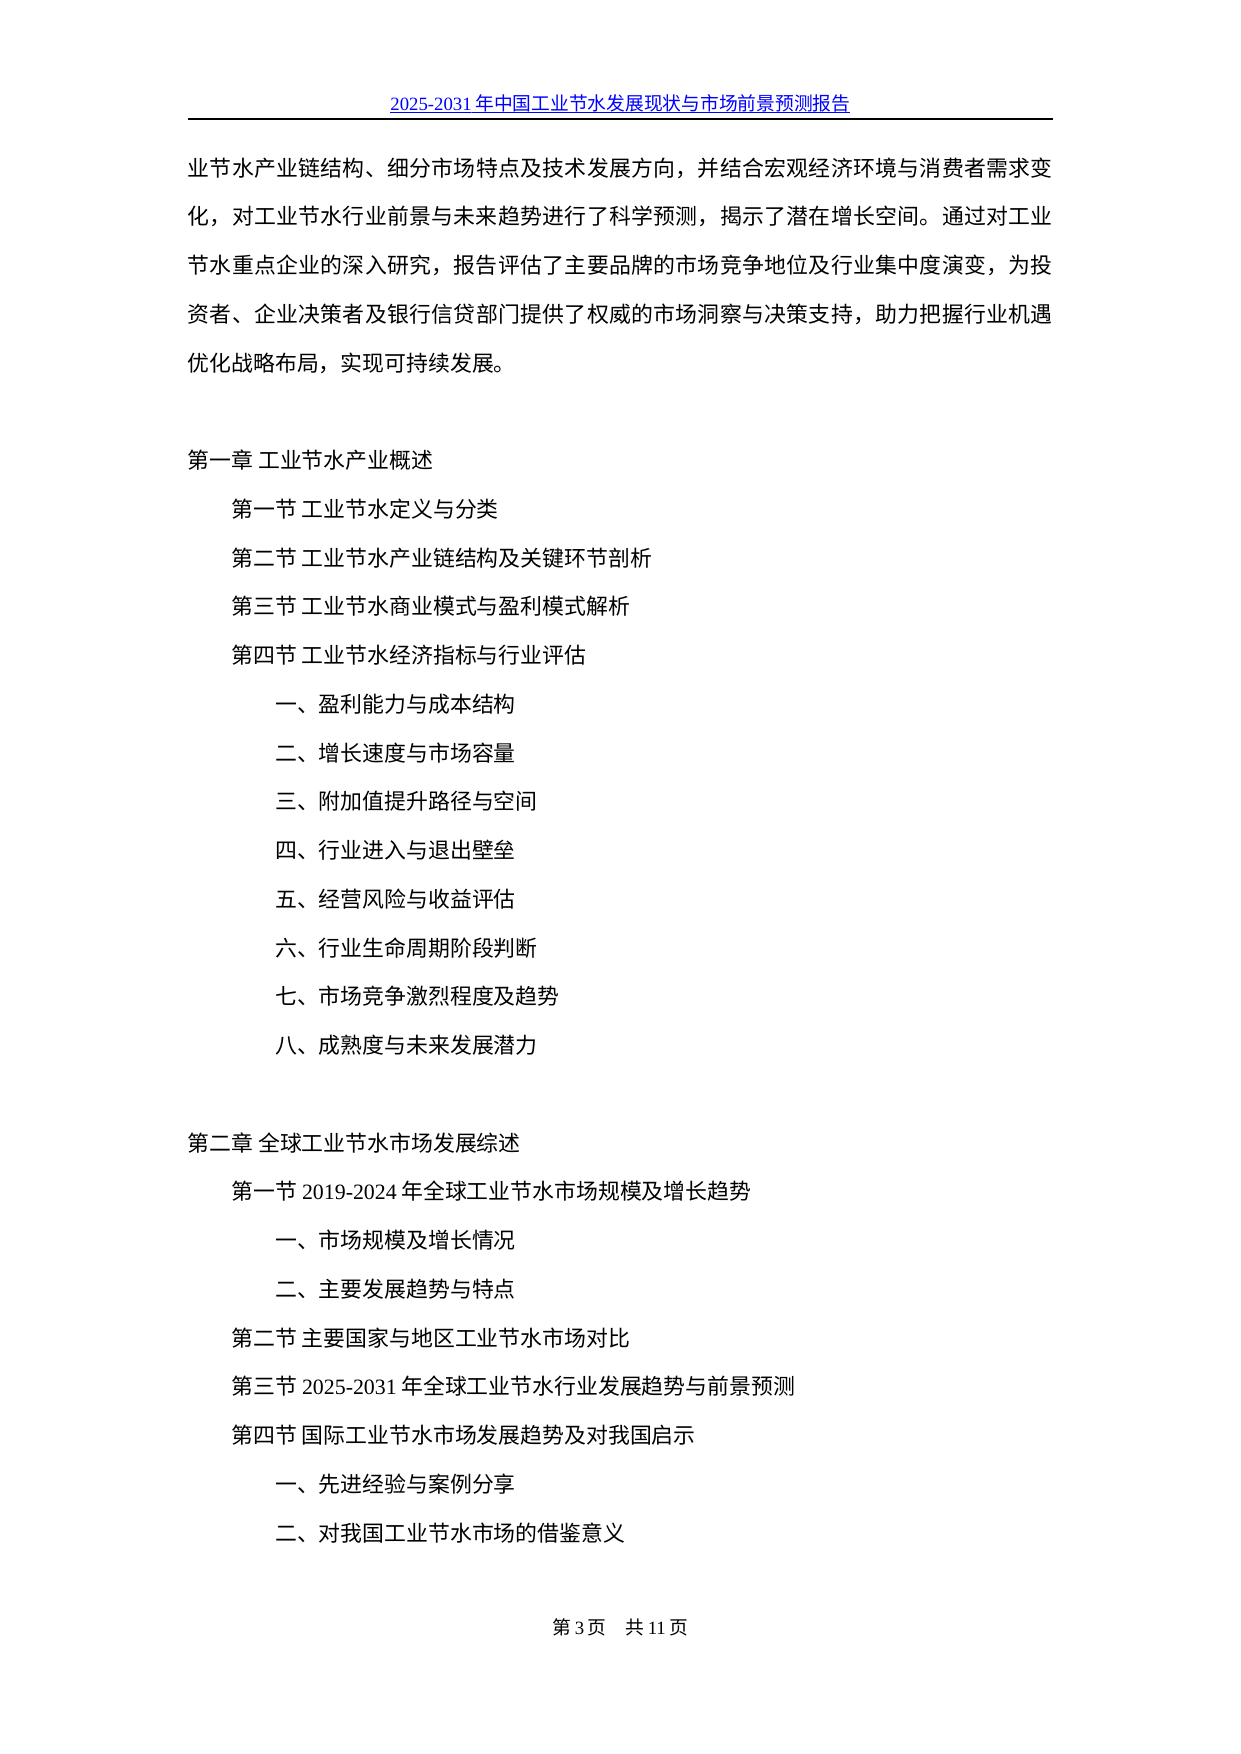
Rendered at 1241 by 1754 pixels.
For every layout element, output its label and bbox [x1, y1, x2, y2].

text [187, 150, 1053, 1548]
